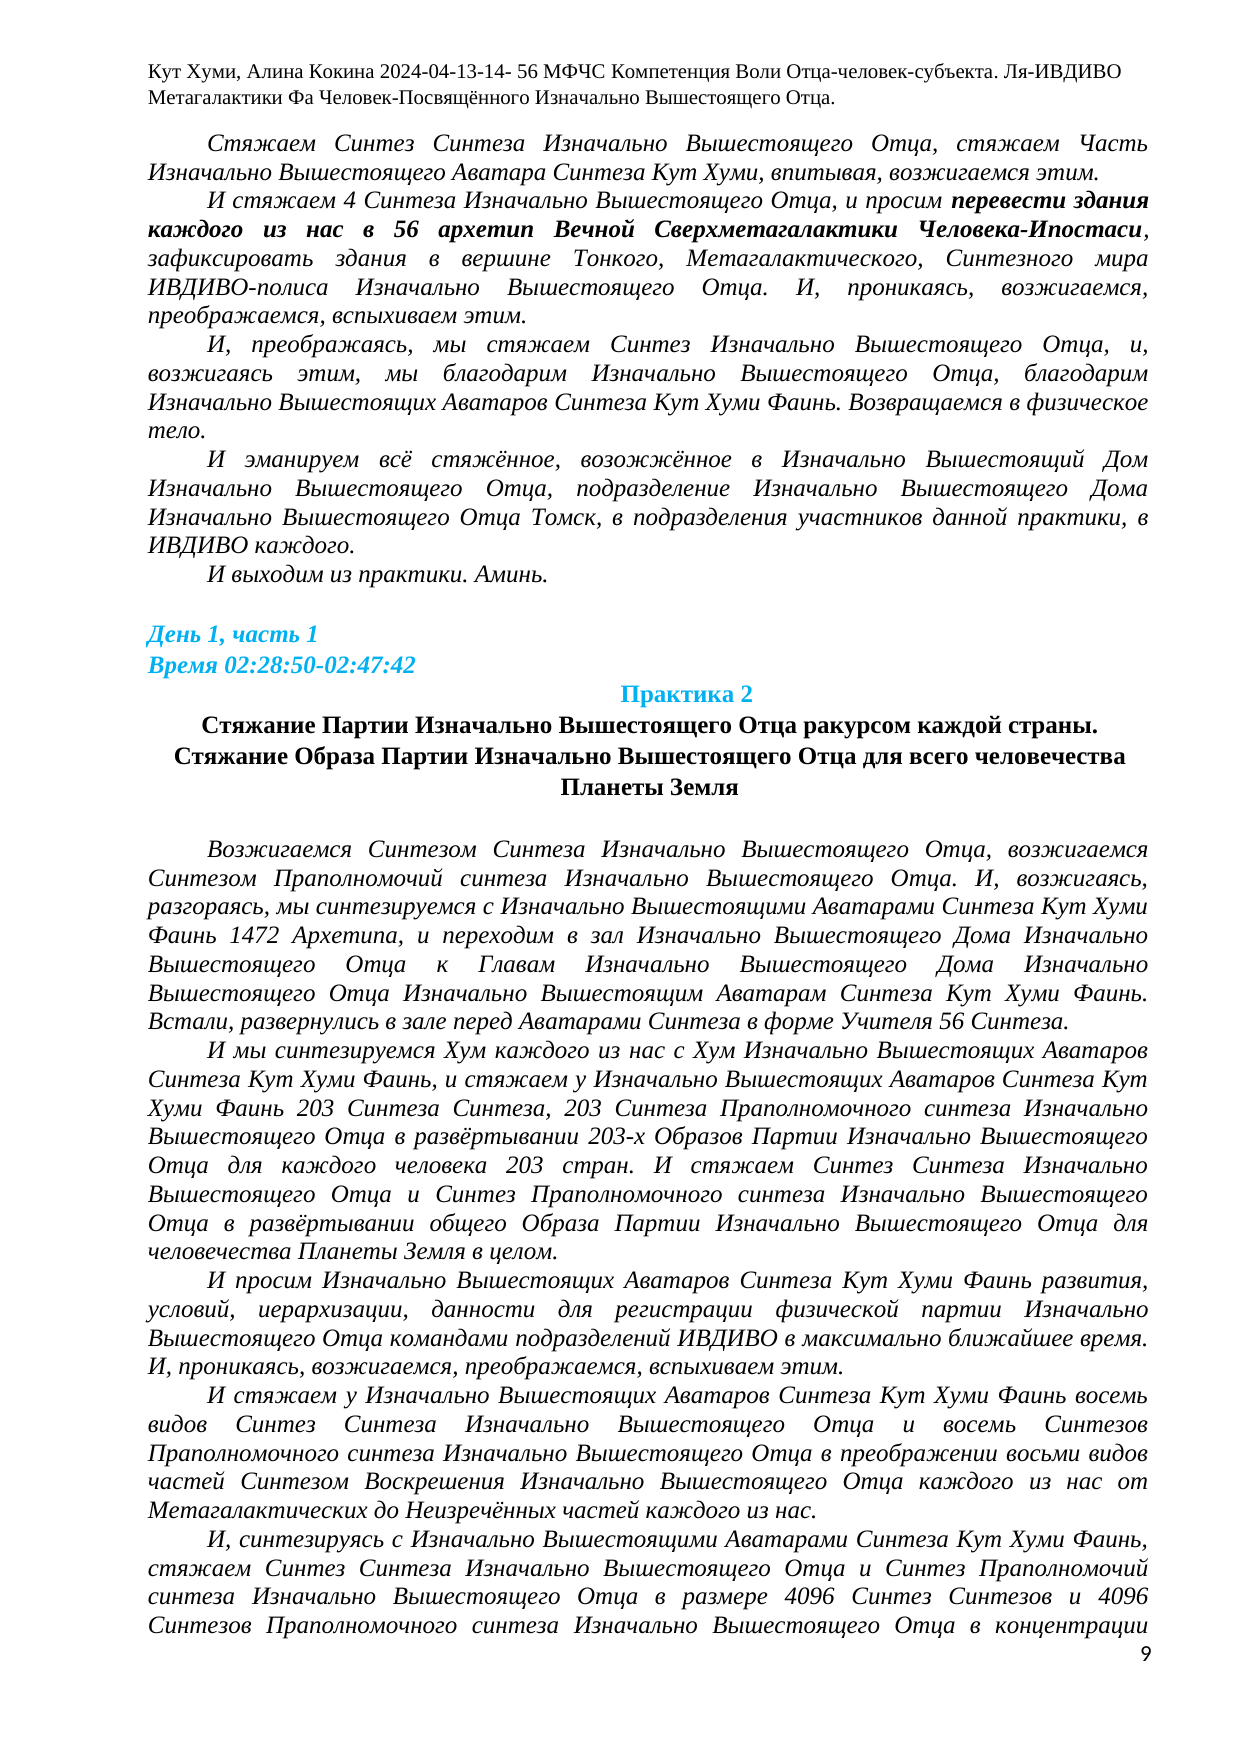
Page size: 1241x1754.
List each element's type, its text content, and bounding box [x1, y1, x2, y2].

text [148, 1524, 1152, 1639]
text И мы синтезируемся Хум каждого из нас с Хум Изначально Вышестоящих Аватаров Синтеза Кут Хуми Фаинь, и стяжаем у Изначально Вышестоящих Аватаров Синтеза Кут Хуми Фаинь 203 Синтеза Синтеза, 203 Синтеза Праполномочного синтеза Изначально Вышестоящего Отца в развёртывании 203-х Образов Партии Изначально Вышестоящего Отца для каждого человека 203 стран. И стяжаем Синтез Синтеза Изначально Вышестоящего Отца и Синтез Праполномочного синтеза Изначально Вышестоящего Отца в развёртывании общего Образа Партии Изначально Вышестоящего Отца для человечества Планеты Земля в целом. [148, 1035, 1152, 1265]
text И выходим из практики. Аминь. [148, 559, 1152, 588]
text Стяжаем Синтез Синтеза Изначально Вышестоящего Отца, стяжаем Часть Изначально Вышестоящего Аватара Синтеза Кут Хуми, впитывая, возжигаемся этим. [148, 128, 1152, 185]
text Возжигаемся Синтезом Синтеза Изначально Вышестоящего Отца, возжигаемся Синтезом Праполномочий синтеза Изначально Вышестоящего Отца. И, возжигаясь, разгораясь, мы синтезируемся с Изначально Вышестоящими Аватарами Синтеза Кут Хуми Фаинь 1472 Архетипа, и переходим в зал Изначально Вышестоящего Дома Изначально Вышестоящего Отца к Главам Изначально Вышестоящего Дома Изначально Вышестоящего Отца Изначально Вышестоящим Аватарам Синтеза Кут Хуми Фаинь. Встали, развернулись в зале перед Аватарами Синтеза в форме Учителя 56 Синтеза. [148, 834, 1152, 1035]
text И стяжаем 4 Синтеза Изначально Вышестоящего Отца, и просим перевести здания каждого из нас в 56 архетип Вечной Сверхметагалактики Человека-Ипостаси, зафиксировать здания в вершине Тонкого, Метагалактического, Синтезного мира ИВДИВО-полиса Изначально Вышестоящего Отца. И, проникаясь, возжигаемся, преображаемся, вспыхиваем этим. [148, 185, 1152, 329]
text Стяжание Партии Изначально Вышестоящего Отца ракурсом каждой страны. Стяжание Образа Партии Изначально Вышестоящего Отца для всего человечества Планеты Земля [148, 710, 1152, 801]
text День 1, часть 1 [148, 619, 1152, 648]
text Время 02:28:50-02:47:42 [148, 650, 1152, 679]
text И, преображаясь, мы стяжаем Синтез Изначально Вышестоящего Отца, и, возжигаясь этим, мы благодарим Изначально Вышестоящего Отца, благодарим Изначально Вышестоящих Аватаров Синтеза Кут Хуми Фаинь. Возвращаемся в физическое тело. [148, 329, 1152, 444]
text И эманируем всё стяжённое, возожжённое в Изначально Вышестоящий Дом Изначально Вышестоящего Отца, подразделение Изначально Вышестоящего Дома Изначально Вышестоящего Отца Томск, в подразделения участников данной практики, в ИВДИВО каждого. [148, 444, 1152, 559]
text И стяжаем у Изначально Вышестоящих Аватаров Синтеза Кут Хуми Фаинь восемь видов Синтез Синтеза Изначально Вышестоящего Отца и восемь Синтезов Праполномочного синтеза Изначально Вышестоящего Отца в преображении восьми видов частей Синтезом Воскрешения Изначально Вышестоящего Отца каждого из нас от Метагалактических до Неизречённых частей каждого из нас. [148, 1380, 1152, 1524]
text И просим Изначально Вышестоящих Аватаров Синтеза Кут Хуми Фаинь развития, условий, иерархизации, данности для регистрации физической партии Изначально Вышестоящего Отца командами подразделений ИВДИВО в максимально ближайшее время. И, проникаясь, возжигаемся, преображаемся, вспыхиваем этим. [148, 1265, 1152, 1380]
text Практика 2 [148, 679, 1152, 707]
